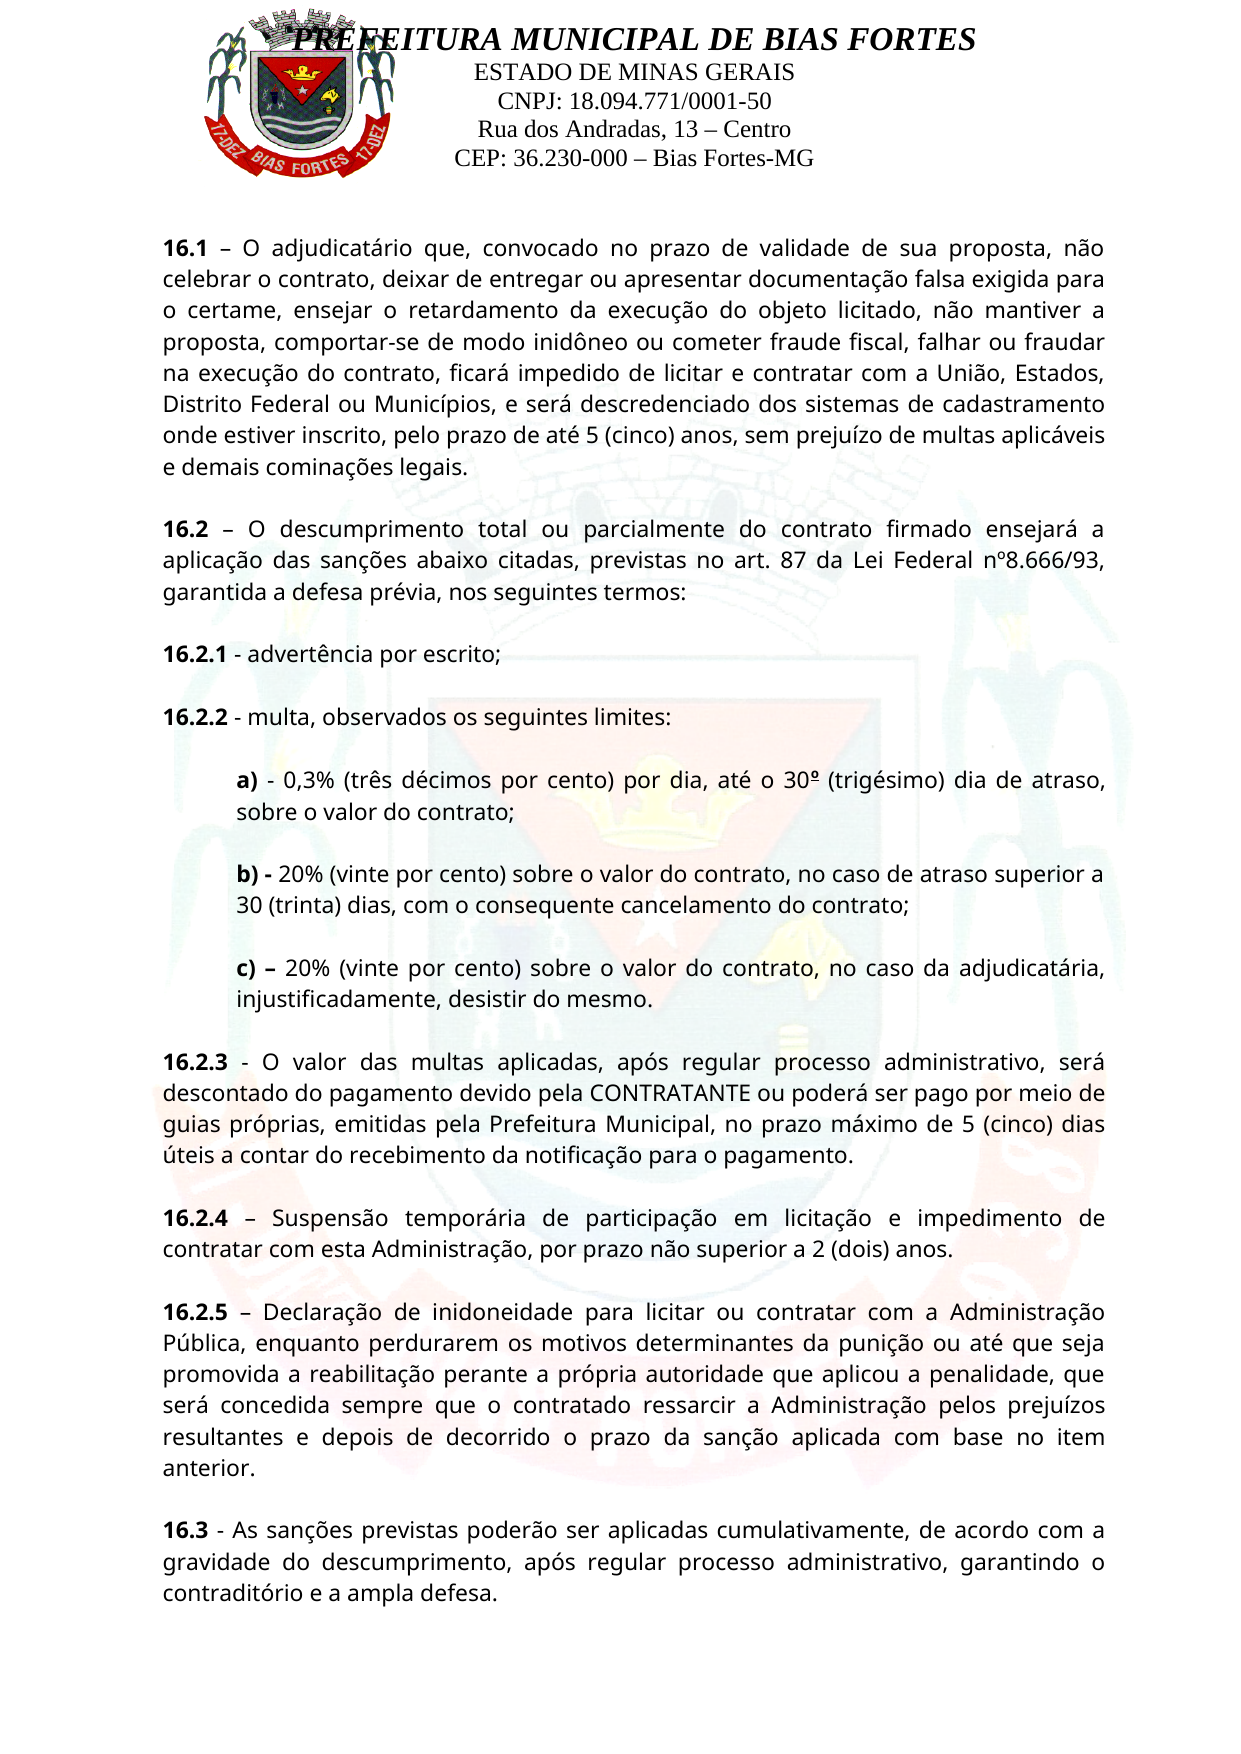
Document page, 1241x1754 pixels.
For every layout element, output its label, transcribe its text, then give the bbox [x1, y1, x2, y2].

list b) - 20% (vinte por cento) sobre o valor do contrato, no caso de atraso superior a 30 (trinta) dias, com o consequente cancelamento do contrato; [236, 858, 1106, 921]
text 16.2.3 - O valor das multas aplicadas, após regular processo administrativo, será descontado do pagamento devido pela CONTRATANTE ou poderá ser pago por meio de guias próprias, emitidas pela Prefeitura Municipal, no prazo máximo de 5 (cinco) dias úteis a contar do recebimento da notificação para o pagamento. [162, 1046, 1106, 1171]
list a) - 0,3% (três décimos por cento) por dia, até o 30o (trigésimo) dia de atraso, sobre o valor do contrato; [236, 764, 1106, 827]
picture [187, 0, 413, 189]
text 16.1 – O adjudicatário que, convocado no prazo de validade de sua proposta, não celebrar o contrato, deixar de entregar ou apresentar documentação falsa exigida para o certame, ensejar o retardamento da execução do objeto licitado, não mantiver a proposta, comportar-se de modo inidôneo ou cometer fraude fiscal, falhar ou fraudar na execução do contrato, ficará impedido de licitar e contratar com a União, Estados, Distrito Federal ou Municípios, e será descredenciado dos sistemas de cadastramento onde estiver inscrito, pelo prazo de até 5 (cinco) anos, sem prejuízo de multas aplicáveis e demais cominações legais. [162, 232, 1106, 482]
text 16.2 – O descumprimento total ou parcialmente do contrato firmado ensejará a aplicação das sanções abaixo citadas, previstas no art. 87 da Lei Federal nº8.666/93, garantida a defesa prévia, nos seguintes termos: [162, 513, 1106, 607]
text 16.2.2 - multa, observados os seguintes limites: [162, 701, 1106, 732]
list c) – 20% (vinte por cento) sobre o valor do contrato, no caso da adjudicatária, injustificadamente, desistir do mesmo. [236, 952, 1106, 1014]
text 16.2.5 – Declaração de inidoneidade para licitar ou contratar com a Administração Pública, enquanto perdurarem os motivos determinantes da punição ou até que seja promovida a reabilitação perante a própria autoridade que aplicou a penalidade, que será concedida sempre que o contratado ressarcir a Administração pelos prejuízos resultantes e depois de decorrido o prazo da sanção aplicada com base no item anterior. [162, 1296, 1106, 1483]
text 16.2.4 – Suspensão temporária de participação em licitação e impedimento de contratar com esta Administração, por prazo não superior a 2 (dois) anos. [162, 1202, 1106, 1264]
text 16.2.1 - advertência por escrito; [162, 638, 1106, 669]
text 16.3 - As sanções previstas poderão ser aplicadas cumulativamente, de acordo com a gravidade do descumprimento, após regular processo administrativo, garantindo o contraditório e a ampla defesa. [162, 1514, 1106, 1608]
